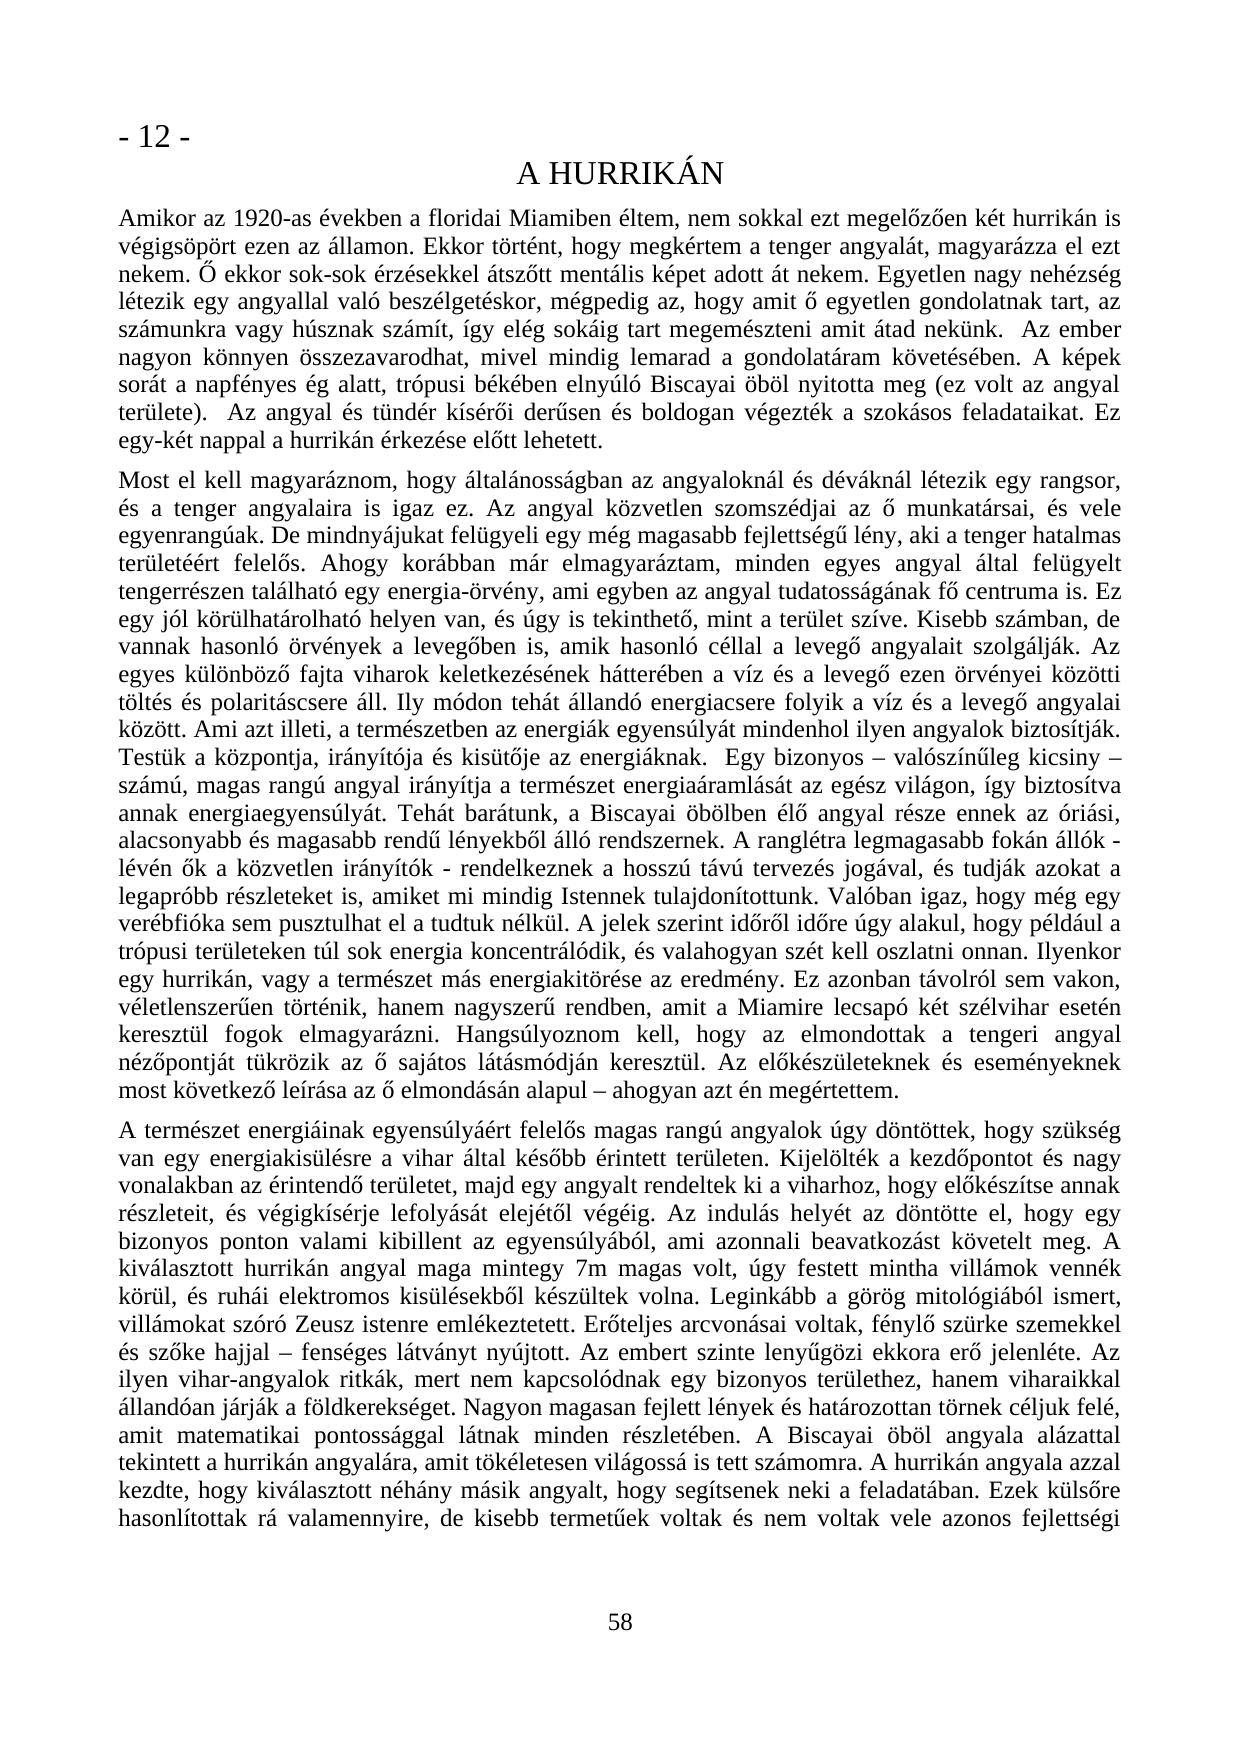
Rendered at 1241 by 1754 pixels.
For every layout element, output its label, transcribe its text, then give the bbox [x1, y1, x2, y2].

text A HURRIKÁN [118, 155, 1122, 192]
text Amikor az 1920-as években a floridai Miamiben éltem, nem sokkal ezt megelőzően két hurrikán is végigsöpört ezen az államon. Ekkor történt, hogy megkértem a tenger angyalát, magyarázza el ezt nekem. Ő ekkor sok-sok érzésekkel átszőtt mentális képet adott át nekem. Egyetlen nagy nehézség létezik egy angyallal való beszélgetéskor, mégpedig az, hogy amit ő egyetlen gondolatnak tart, az számunkra vagy húsznak számít, így elég sokáig tart megemészteni amit átad nekünk. Az ember nagyon könnyen összezavarodhat, mivel mindig lemarad a gondolatáram követésében. A képek sorát a napfényes ég alatt, trópusi békében elnyúló Biscayai öböl nyitotta meg (ez volt az angyal területe). Az angyal és tündér kísérői derűsen és boldogan végezték a szokásos feladataikat. Ez egy-két nappal a hurrikán érkezése előtt lehetett. [118, 204, 1122, 454]
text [118, 1116, 1122, 1532]
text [118, 118, 1122, 155]
text Most el kell magyaráznom, hogy általánosságban az angyaloknál és déváknál létezik egy rangsor, és a tenger angyalaira is igaz ez. Az angyal közvetlen szomszédjai az ő munkatársai, és vele egyenrangúak. De mindnyájukat felügyeli egy még magasabb fejlettségű lény, aki a tenger hatalmas területéért felelős. Ahogy korábban már elmagyaráztam, minden egyes angyal által felügyelt tengerrészen található egy energia-örvény, ami egyben az angyal tudatosságának fő centruma is. Ez egy jól körülhatárolható helyen van, és úgy is tekinthető, mint a terület szíve. Kisebb számban, de vannak hasonló örvények a levegőben is, amik hasonló céllal a levegő angyalait szolgálják. Az egyes különböző fajta viharok keletkezésének hátterében a víz és a levegő ezen örvényei közötti töltés és polaritáscsere áll. Ily módon tehát állandó energiacsere folyik a víz és a levegő angyalai között. Ami azt illeti, a természetben az energiák egyensúlyát mindenhol ilyen angyalok biztosítják. Testük a központja, irányítója és kisütője az energiáknak. Egy bizonyos – valószínűleg kicsiny – számú, magas rangú angyal irányítja a természet energiaáramlását az egész világon, így biztosítva annak energiaegyensúlyát. Tehát barátunk, a Biscayai öbölben élő angyal része ennek az óriási, alacsonyabb és magasabb rendű lényekből álló rendszernek. A ranglétra legmagasabb fokán állók - lévén ők a közvetlen irányítók - rendelkeznek a hosszú távú tervezés jogával, és tudják azokat a legapróbb részleteket is, amiket mi mindig Istennek tulajdonítottunk. Valóban igaz, hogy még egy verébfióka sem pusztulhat el a tudtuk nélkül. A jelek szerint időről időre úgy alakul, hogy például a trópusi területeken túl sok energia koncentrálódik, és valahogyan szét kell oszlatni onnan. Ilyenkor egy hurrikán, vagy a természet más energiakitörése az eredmény. Ez azonban távolról sem vakon, véletlenszerűen történik, hanem nagyszerű rendben, amit a Miamire lecsapó két szélvihar esetén keresztül fogok elmagyarázni. Hangsúlyoznom kell, hogy az elmondottak a tengeri angyal nézőpontját tükrözik az ő sajátos látásmódján keresztül. Az előkészületeknek és eseményeknek most következő leírása az ő elmondásán alapul – ahogyan azt én megértettem. [118, 466, 1122, 1103]
